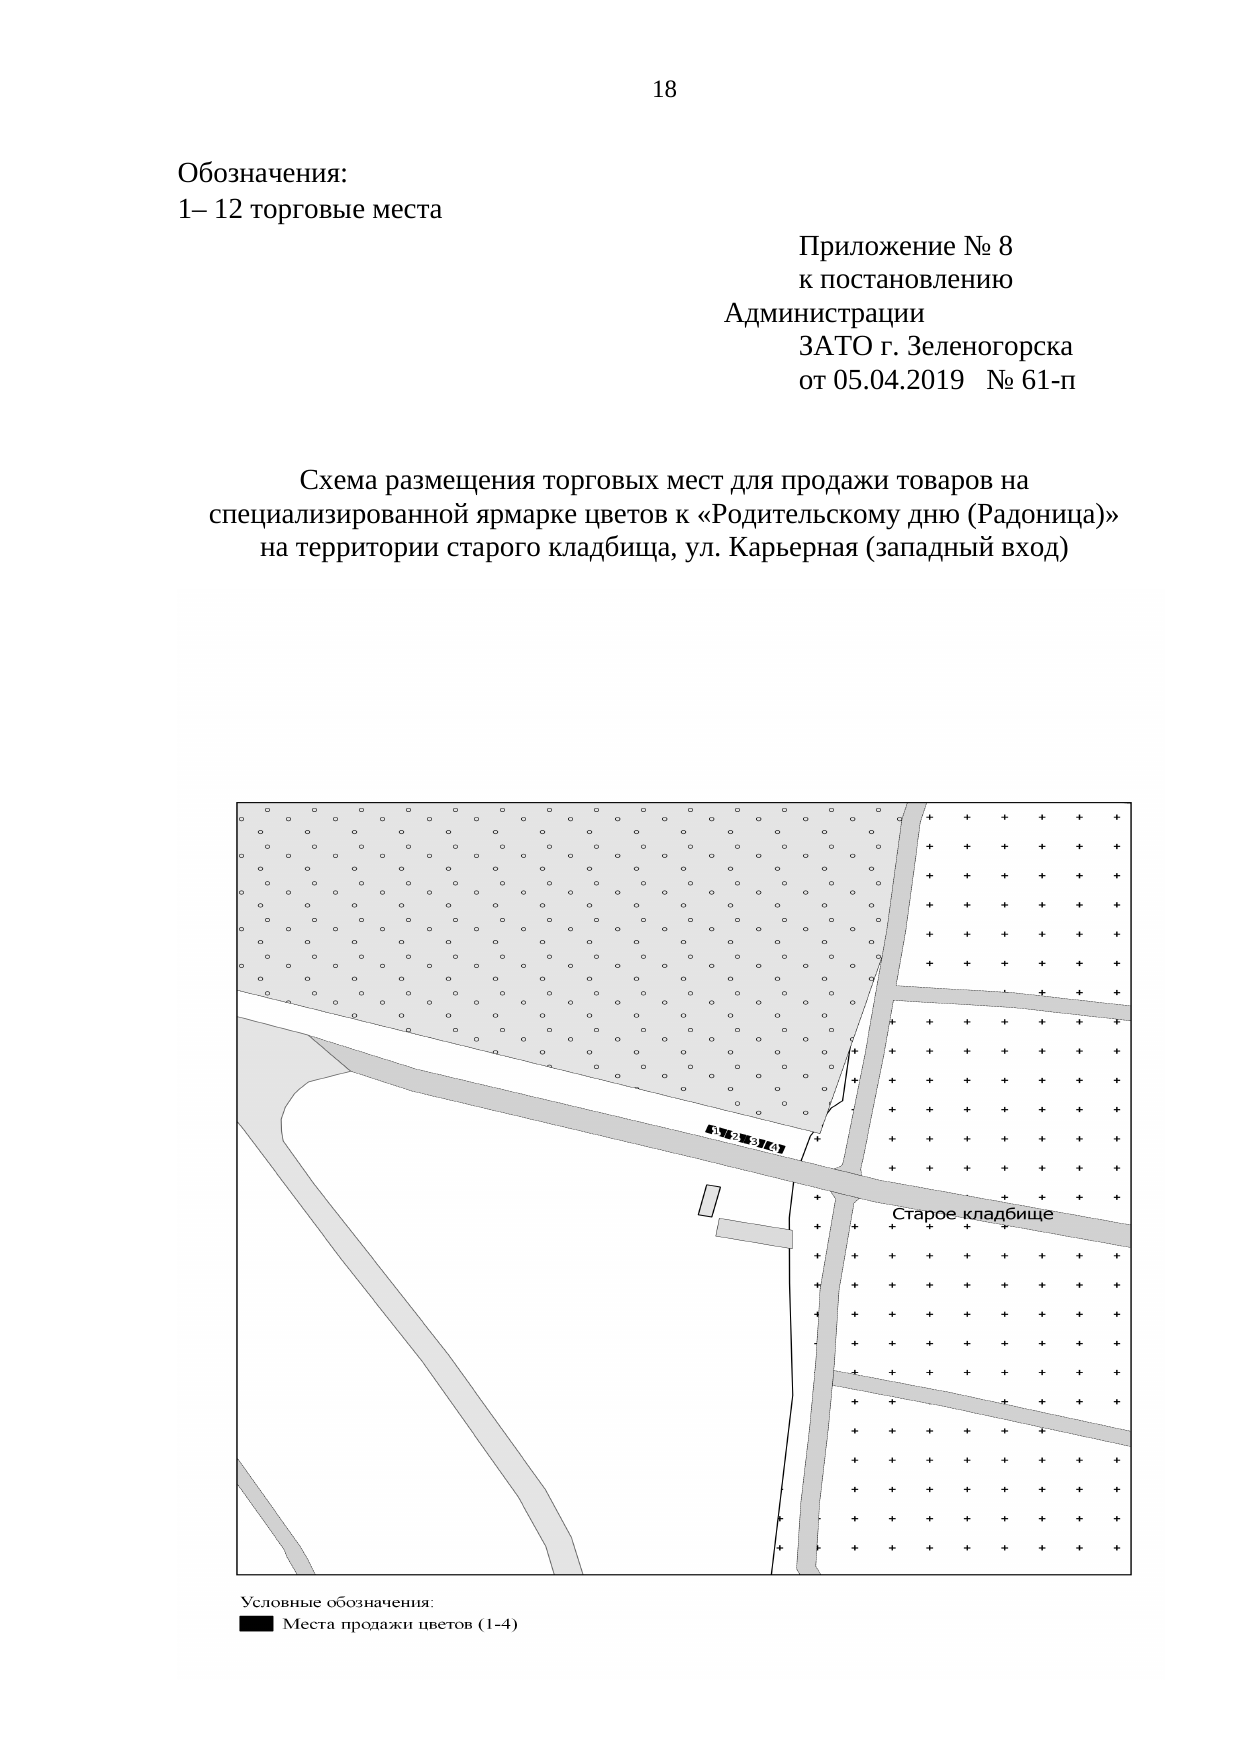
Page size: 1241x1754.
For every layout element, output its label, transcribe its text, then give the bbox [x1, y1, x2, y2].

text от 05.04.2019 № 61-п [723, 362, 1152, 395]
text на территории старого кладбища, ул. Карьерная (западный вход) [177, 529, 1152, 563]
picture [177, 589, 1165, 1680]
text Обозначения: [177, 155, 1152, 189]
text ЗАТО г. Зеленогорска [723, 328, 1152, 362]
text 1– 12 торговые места [177, 192, 1152, 225]
text Приложение № 8 [723, 228, 1152, 261]
text Схема размещения торговых мест для продажи товаров на специализированной ярмарке цветов к «Родительскому дню (Радоница)» [177, 462, 1152, 529]
text к постановлению Администрации [723, 261, 1152, 328]
